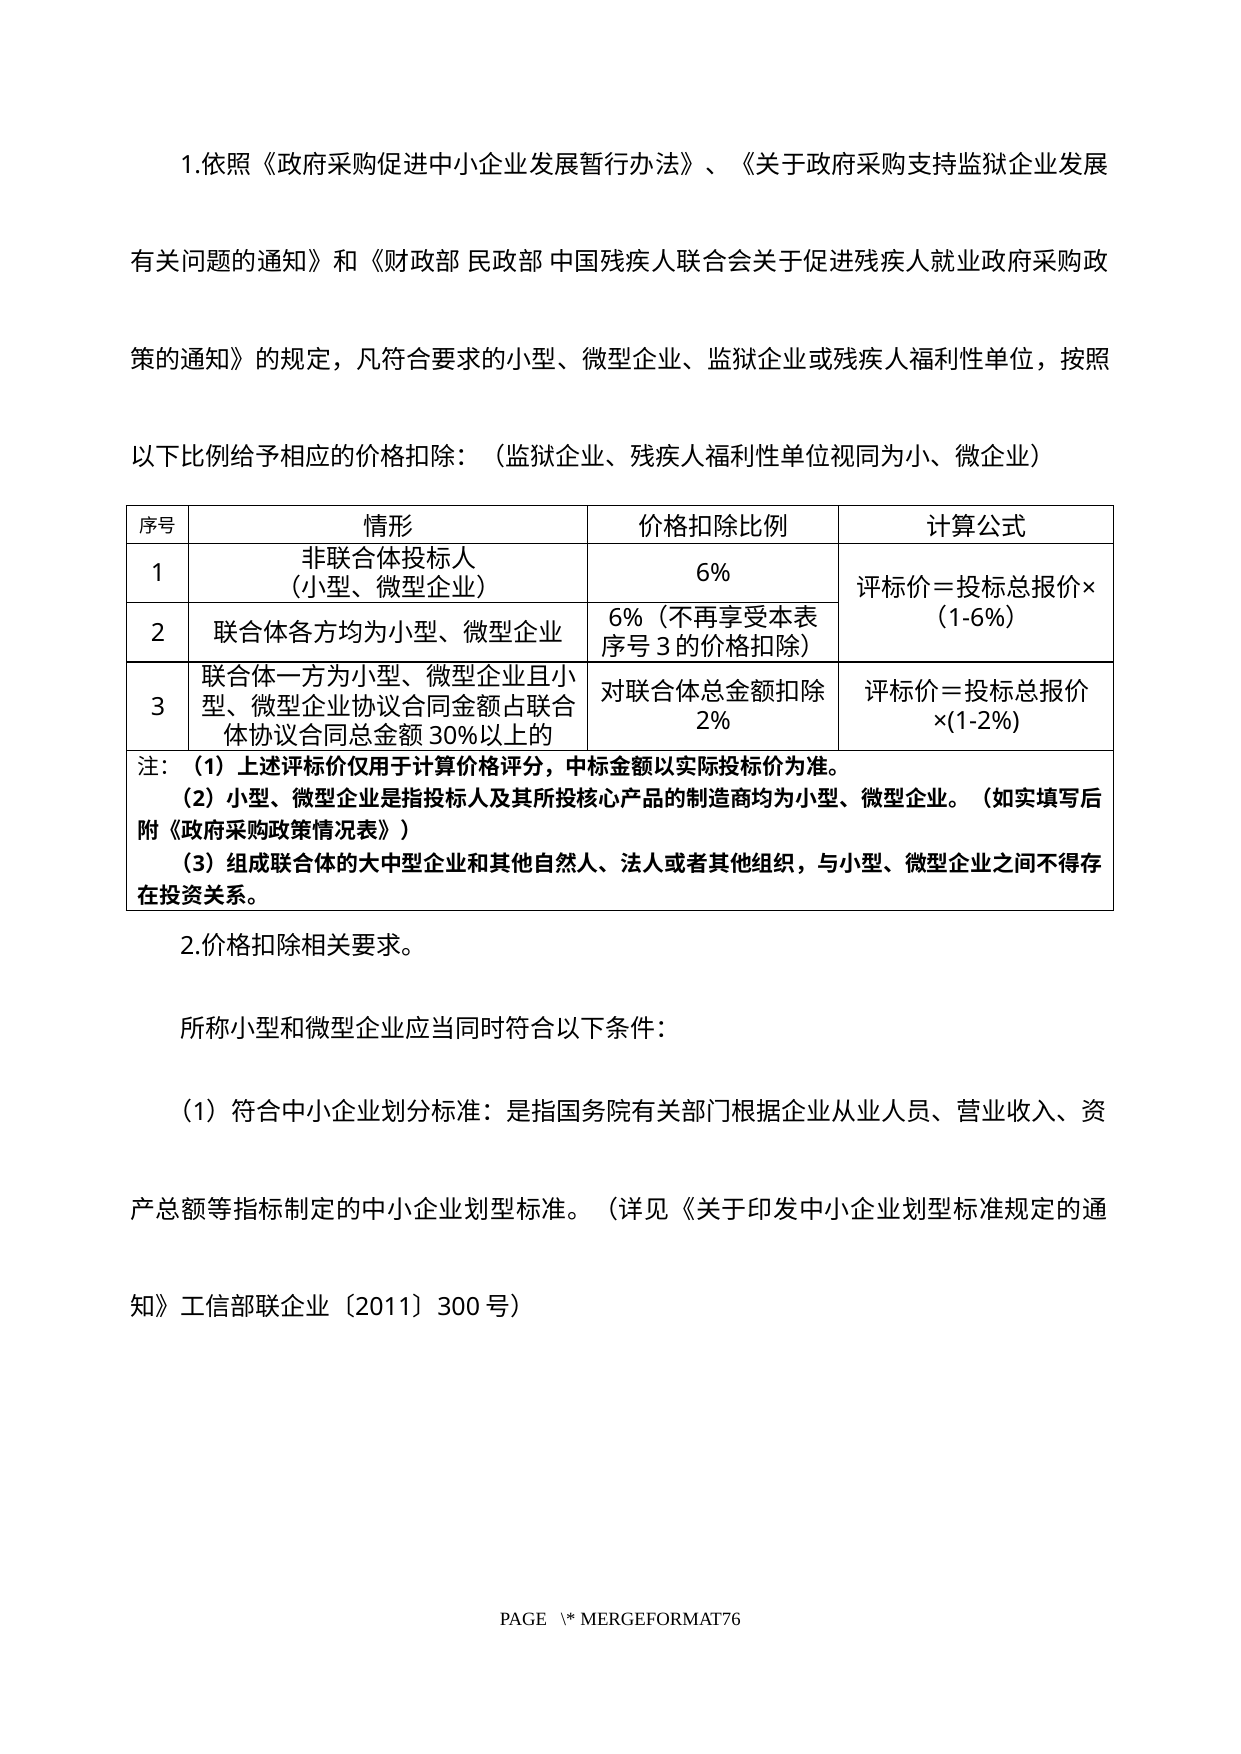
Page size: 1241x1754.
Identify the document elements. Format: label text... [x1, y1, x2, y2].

table_cell 对联合体总金额扣除2% [588, 663, 838, 750]
table_cell 1 [127, 544, 188, 602]
table_header 情形 [189, 506, 587, 543]
table_cell 联合体各方均为小型、微型企业 [189, 603, 587, 661]
table_cell 非联合体投标人 （小型、微型企业） [189, 544, 587, 602]
table_cell 6%（不再享受本表序号3的价格扣除） [588, 603, 838, 661]
table_cell 6% [588, 544, 838, 602]
text （1）符合中小企业划分标准：是指国务院有关部门根据企业从业人员、营业收入、资产总额等指标制定的中小企业划型标准。（详见《关于印发中小企业划型标准规定的通知》工信部联企业〔2011〕300号） [130, 1077, 1110, 1337]
table_header 价格扣除比例 [588, 506, 838, 543]
table_header 序号 [127, 506, 188, 543]
table_cell 2 [127, 603, 188, 661]
table_cell 联合体一方为小型、微型企业且小型、微型企业协议合同金额占联合体协议合同总金额30%以上的 [189, 663, 587, 750]
table_header 计算公式 [839, 506, 1113, 543]
text 1.依照《政府采购促进中小企业发展暂行办法》、《关于政府采购支持监狱企业发展有关问题的通知》和《财政部 民政部 中国残疾人联合会关于促进残疾人就业政府采购政策的通知》的规定，凡符合要求的小型、微型企业、监狱企业或残疾人福利性单位，按照以下比例给予相应的价格扣除：（监狱企业、残疾人福利性单位视同为小、微企业） [130, 130, 1110, 487]
text 2.价格扣除相关要求。 [130, 911, 1110, 976]
table_cell 注：（1）上述评标价仅用于计算价格评分，中标金额以实际投标价为准。 （2）小型、微型企业是指投标人及其所投核心产品的制造商均为小型、微型企业。（如实填写后附《政府采购政策情况表》） （3）组成联合体的大中型企业和其他自然人、法人或者其他组织，与小型、微型企业之间不得存在投资关系。 [127, 751, 1113, 910]
table_cell 3 [127, 663, 188, 750]
text 所称小型和微型企业应当同时符合以下条件： [130, 994, 1110, 1059]
table_cell 评标价＝投标总报价×（1-6%） [839, 544, 1113, 661]
table_cell 评标价＝投标总报价×(1-2%) [839, 663, 1113, 750]
